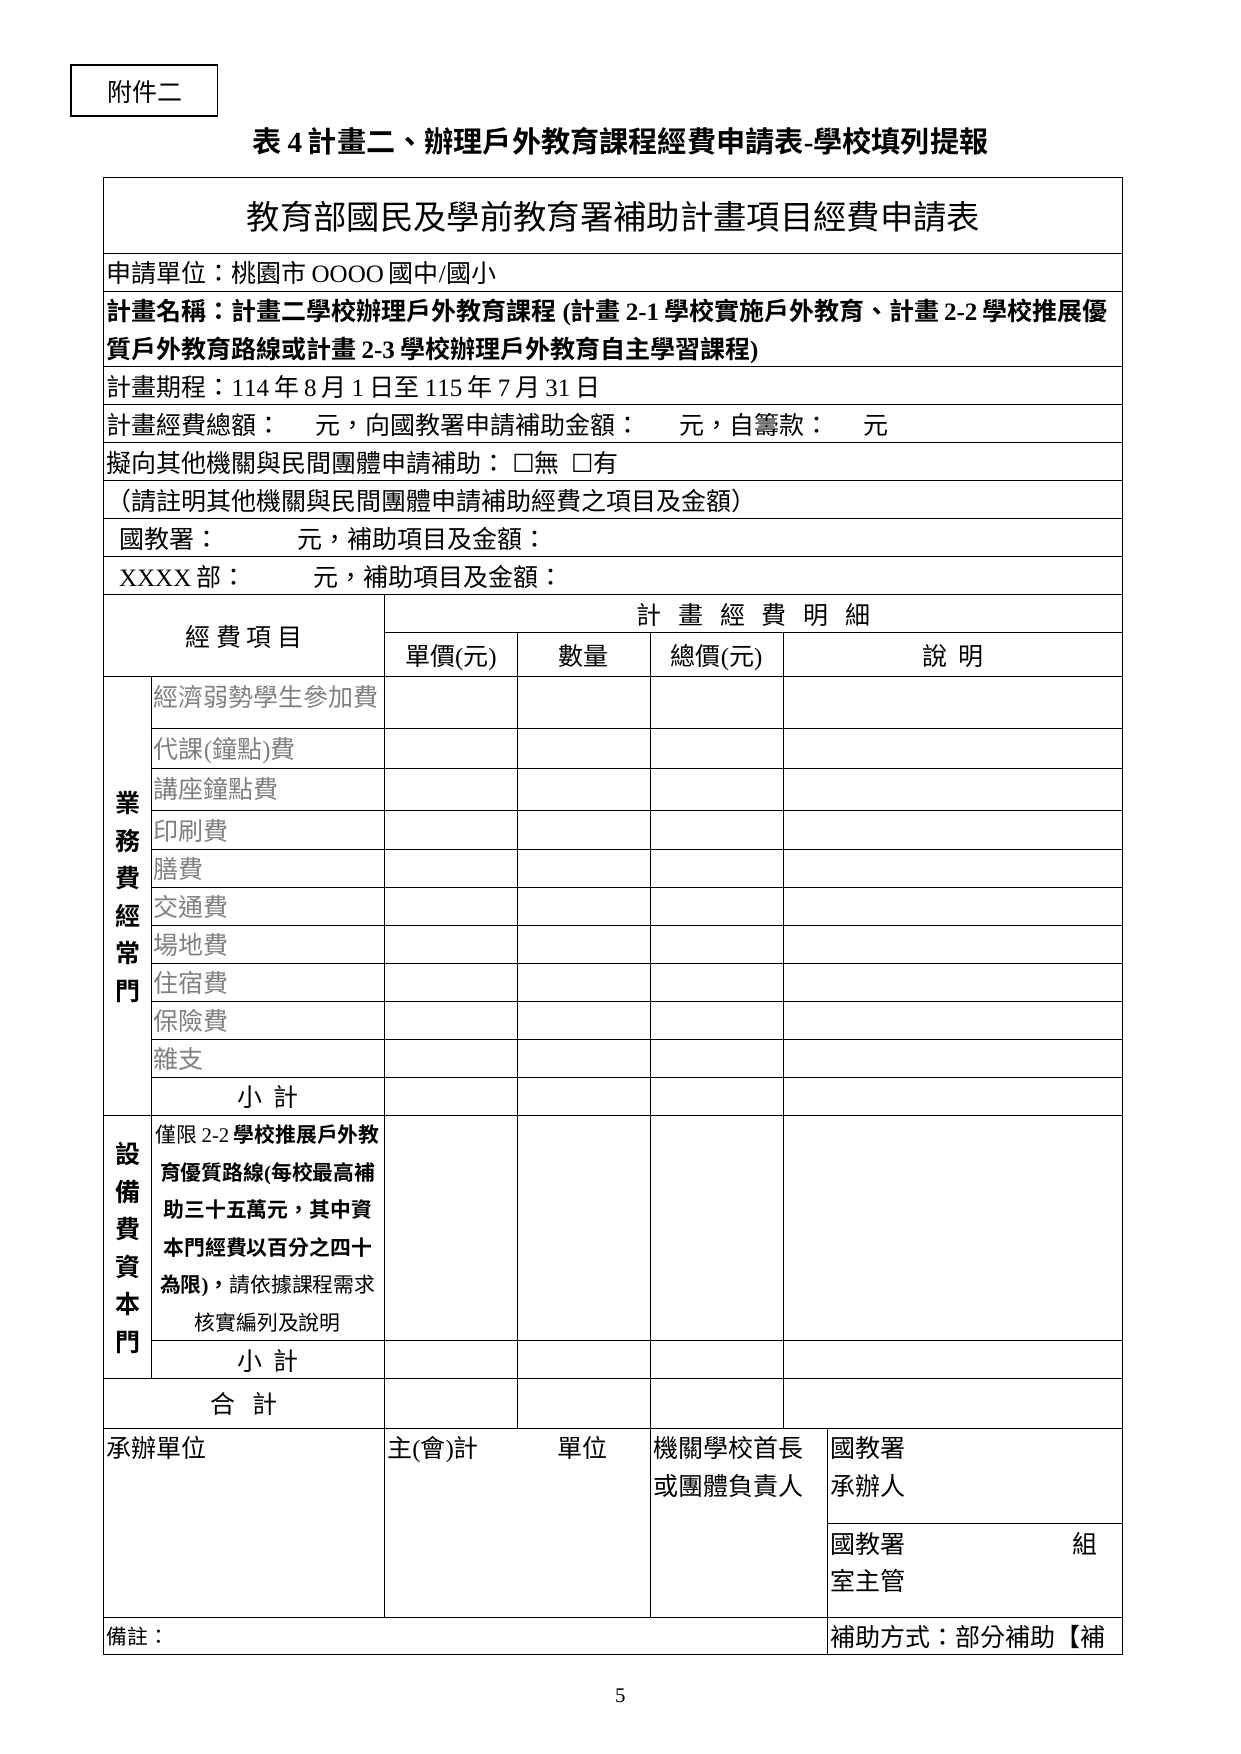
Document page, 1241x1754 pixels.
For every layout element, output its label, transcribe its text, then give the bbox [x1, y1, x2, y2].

table_cell 設備費資本門 [104, 1116, 151, 1378]
table_cell [518, 729, 650, 768]
table_cell 機關學校首長 或團體負責人 [651, 1429, 827, 1616]
table_cell [518, 1116, 650, 1340]
table_cell [385, 1341, 517, 1378]
table_cell [784, 1040, 1122, 1077]
table_cell [651, 769, 783, 810]
table_cell 合 計 [104, 1379, 384, 1428]
table_cell [651, 1002, 783, 1038]
table_cell [651, 1078, 783, 1114]
table_cell [518, 964, 650, 1001]
table_cell 膳費 [152, 850, 384, 886]
table_cell 補助方式：部分補助【補助比率 ％】 [828, 1618, 1122, 1654]
table_cell [784, 811, 1122, 848]
table_cell [385, 811, 517, 848]
table_cell 承辦單位 [104, 1429, 384, 1616]
table_cell [385, 850, 517, 886]
table_cell [518, 926, 650, 962]
table_cell 計畫期程：114年8月1日至 115年 7月31日 [104, 367, 1122, 404]
table_cell [651, 1040, 783, 1077]
table_cell 經濟弱勢學生參加費 [152, 677, 384, 728]
table_cell [651, 1116, 783, 1340]
table_cell [784, 1116, 1122, 1340]
table_cell [784, 850, 1122, 886]
table_cell [518, 811, 650, 848]
table_cell 擬向其他機關與民間團體申請補助： ☐無 ☐有 [104, 443, 1122, 480]
table_cell [518, 1341, 650, 1378]
table_cell 僅限2-2學校推展戶外教育優質路線(每校最高補助三十五萬元，其中資本門經費以百分之四十為限)，請依據課程需求 核實編列及說明 [152, 1116, 384, 1340]
table_cell 說 明 [784, 633, 1122, 676]
table_cell 總價(元) [651, 633, 783, 676]
table_cell [784, 729, 1122, 768]
table_cell XXXX部： 元，補助項目及金額： [104, 557, 1122, 594]
table_cell [784, 964, 1122, 1001]
table_cell [651, 888, 783, 924]
table_cell 數量 [518, 633, 650, 676]
table_cell [385, 1116, 517, 1340]
table_cell [784, 888, 1122, 924]
table_cell [385, 729, 517, 768]
table_cell 場地費 [152, 926, 384, 962]
table_cell [651, 1379, 783, 1428]
table_cell [385, 1379, 517, 1428]
table_cell 住宿費 [152, 964, 384, 1001]
table_cell [784, 1078, 1122, 1114]
table_cell [784, 1341, 1122, 1378]
table_cell [385, 677, 517, 728]
table_cell 主(會)計 單位 [385, 1429, 650, 1616]
table_cell [651, 1341, 783, 1378]
table_cell （請註明其他機關與民間團體申請補助經費之項目及金額） [104, 481, 1122, 518]
table_cell 交通費 [152, 888, 384, 924]
table_cell [385, 926, 517, 962]
table_cell 計畫名稱：計畫二學校辦理戶外教育課程 (計畫2-1學校實施戶外教育、計畫2-2學校推展優質戶外教育路線或計畫2-3學校辦理戶外教育自主學習課程) [104, 292, 1122, 366]
table_cell [784, 1002, 1122, 1038]
table_cell [518, 1002, 650, 1038]
table_cell 雜支 [152, 1040, 384, 1077]
table_cell [518, 888, 650, 924]
table_cell [784, 926, 1122, 962]
table_cell 業 務 費經常門 [104, 677, 151, 1114]
table_cell 計畫經費總額： 元，向國教署申請補助金額： 元，自籌款： 元 [104, 405, 1122, 442]
text 表4計畫二、辦理戶外教育課程經費申請表-學校填列提報 [103, 102, 1137, 177]
table_cell 國教署： 元，補助項目及金額： [104, 519, 1122, 556]
table_cell 計 畫 經 費 明 細 [385, 595, 1122, 632]
table_cell [651, 926, 783, 962]
table_cell [518, 1040, 650, 1077]
table_cell [385, 1040, 517, 1077]
table_cell [651, 964, 783, 1001]
table_cell [518, 1379, 650, 1428]
table_cell [651, 850, 783, 886]
table_cell [385, 964, 517, 1001]
table_cell [651, 677, 783, 728]
table_header 教育部國民及學前教育署補助計畫項目經費申請表 [104, 178, 1122, 253]
table_cell [385, 888, 517, 924]
table_cell 講座鐘點費 [152, 769, 384, 810]
table_cell [784, 677, 1122, 728]
table_cell 申請單位：桃園市OOOO國中/國小 [104, 254, 1122, 291]
table_cell [784, 1379, 1122, 1428]
table_cell [518, 850, 650, 886]
table_cell [651, 729, 783, 768]
table_cell 單價(元) [385, 633, 517, 676]
table_cell 小 計 [152, 1341, 384, 1378]
table_cell 印刷費 [152, 811, 384, 848]
table_cell [385, 1078, 517, 1114]
table_cell 國教署 承辦人 [828, 1429, 1122, 1523]
table_cell 保險費 [152, 1002, 384, 1038]
table_cell 國教署 組室主管 [828, 1524, 1122, 1616]
table_cell [518, 1078, 650, 1114]
table_cell [385, 1002, 517, 1038]
table_cell 經 費 項 目 [104, 595, 384, 676]
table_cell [104, 1618, 827, 1654]
table_cell [651, 811, 783, 848]
table_cell 代課(鐘點)費 [152, 729, 384, 768]
table_cell [385, 769, 517, 810]
table_cell [518, 677, 650, 728]
table_cell [518, 769, 650, 810]
table_cell [784, 769, 1122, 810]
table_cell 小 計 [152, 1078, 384, 1114]
